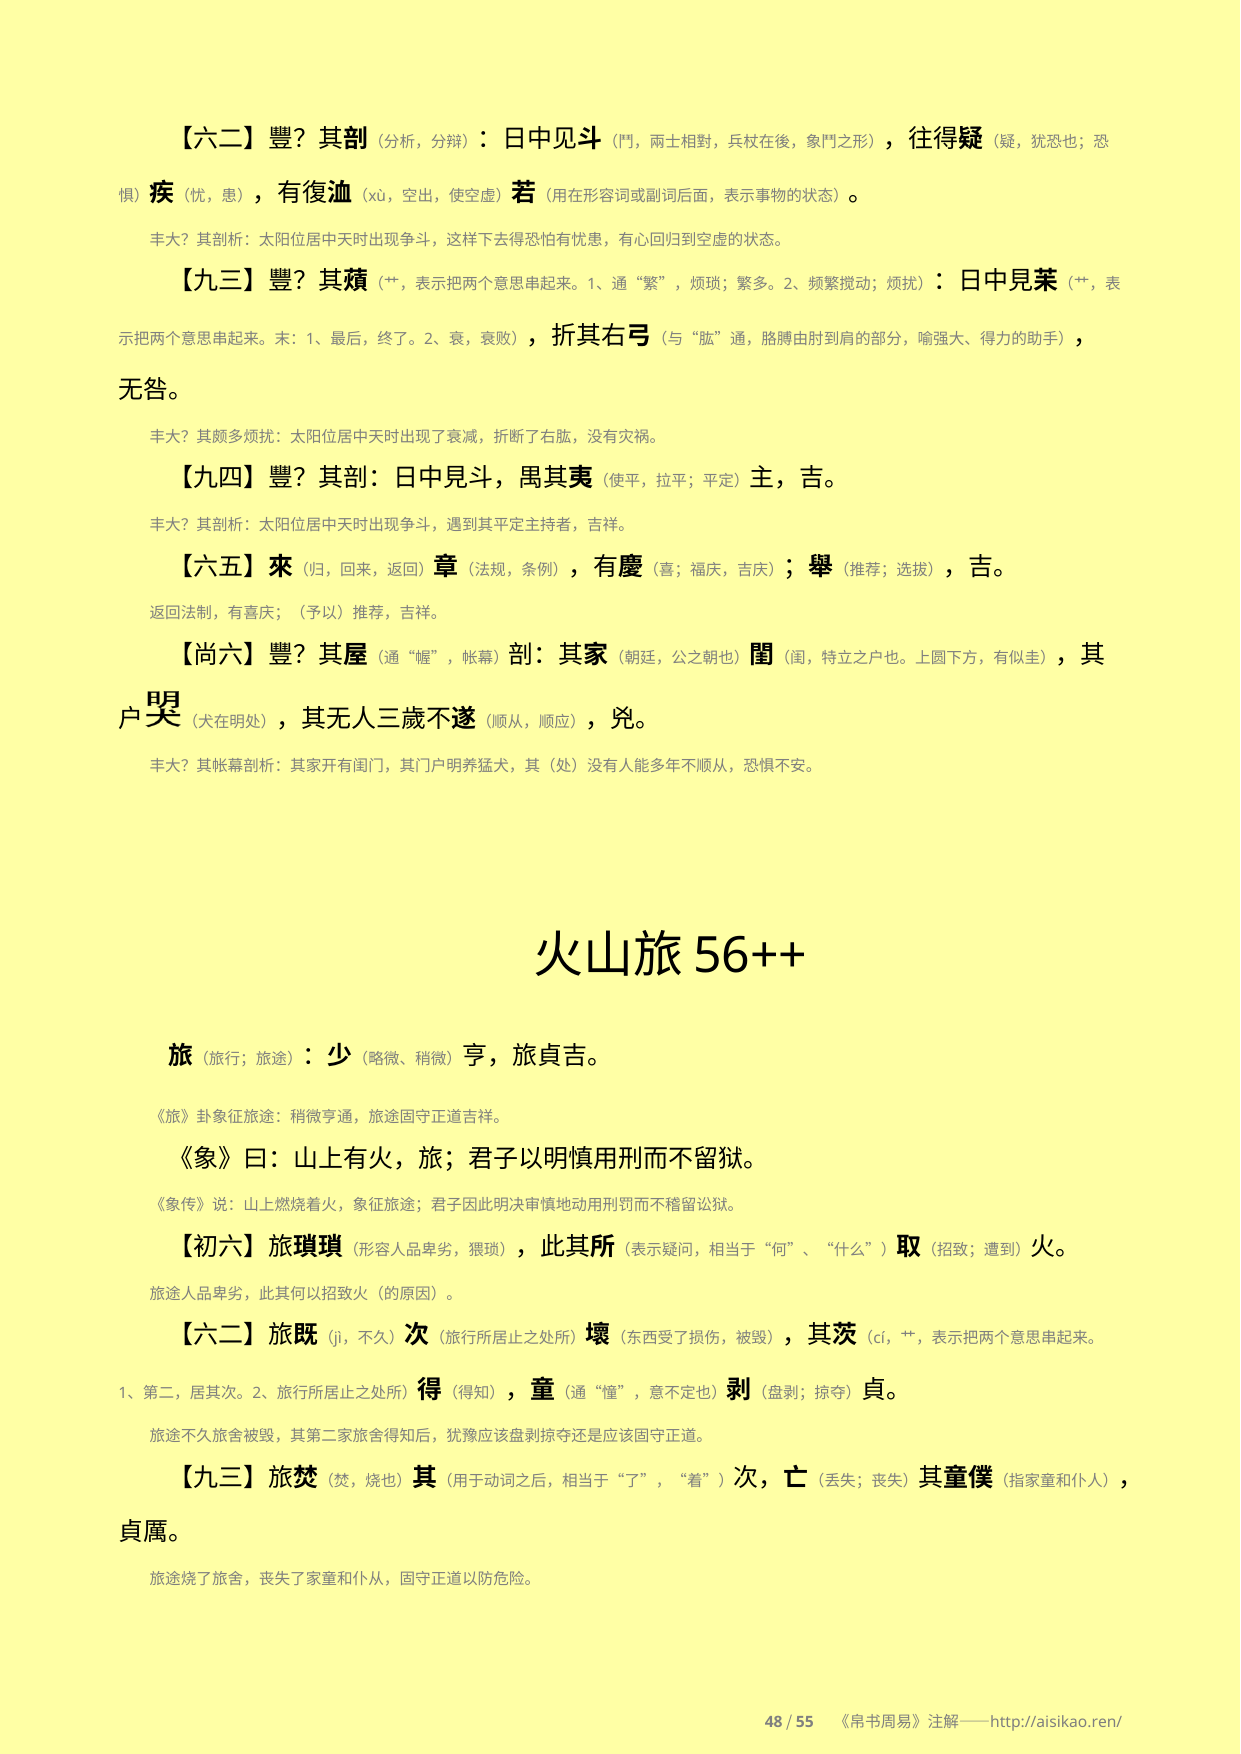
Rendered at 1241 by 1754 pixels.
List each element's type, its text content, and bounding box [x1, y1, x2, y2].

text 【九四】豐？其剖：日中見斗，禺其夷（使平，拉平；平定）主，吉。 [118, 458, 1122, 494]
text 【初六】旅瑣瑣（形容人品卑劣，猥琐），此其所（表示疑问，相当于“何”、“什么”）取（招致；遭到）火。 [118, 1227, 1122, 1263]
text 【九三】豐？其薠（艹，表示把两个意思串起来。1、通“繁”，烦琐；繁多。2、频繁搅动；烦扰）：日中見苿（艹，表示把两个意思串起来。末：1、最后，终了。2、衰，衰败），折其右弓（与“肱”通，胳膊由肘到肩的部分，喻强大、得力的助手），无咎。 [118, 261, 1122, 406]
text 【尚六】豐？其屋（通“幄”，帐幕）剖：其家（朝廷，公之朝也）閨（闺，特立之户也。上圆下方，有似圭），其户（犬在明处），其无人三歲不遂（顺从，顺应），兇。 [118, 634, 1122, 735]
picture [143, 688, 183, 728]
text 旅途人品卑劣，此其何以招致火（的原因）。 [118, 1281, 1122, 1303]
subtitle 火山旅56++ [118, 914, 1122, 987]
text 【六二】豐？其剖（分析，分辩）：日中见斗（鬥，兩士相對，兵杖在後，象鬥之形），往得疑（疑，犹恐也；恐惧）疾（忧，患），有復洫（xù，空出，使空虚）若（用在形容词或副词后面，表示事物的状态）。 [118, 118, 1122, 209]
text 【九三】旅焚（焚，烧也）其（用于动词之后，相当于“了”，“着”）次，亡（丢失；丧失）其童僕（指家童和仆人），貞厲。 [118, 1457, 1122, 1548]
text 丰大？其剖析：太阳位居中天时出现争斗，这样下去得恐怕有忧患，有心回归到空虚的状态。 [118, 227, 1122, 249]
text 丰大？其帐幕剖析：其家开有闺门，其门户明养猛犬，其（处）没有人能多年不顺从，恐惧不安。 [118, 753, 1122, 776]
text 【六五】來（归，回来，返回）章（法规，条例），有慶（喜；福庆，吉庆）；舉（推荐；选拔），吉。 [118, 546, 1122, 582]
text 《旅》卦象征旅途：稍微亨通，旅途固守正道吉祥。 [118, 1104, 1122, 1127]
text 旅（旅行；旅途）：少（略微、稍微）亨，旅貞吉。 [118, 1036, 1122, 1072]
text 【六二】旅既（jì，不久）次（旅行所居止之处所）壞（东西受了损伤，被毁），其茨（cí，艹，表示把两个意思串起来。1、第二，居其次。2、旅行所居止之处所）得（得知），童（通“憧”，意不定也）剥（盘剥；掠夺）貞。 [118, 1315, 1122, 1405]
text 丰大？其剖析：太阳位居中天时出现争斗，遇到其平定主持者，吉祥。 [118, 512, 1122, 535]
text 《象》曰：山上有火，旅；君子以明慎用刑而不留狱。 [118, 1138, 1122, 1174]
text 旅途不久旅舍被毁，其第二家旅舍得知后，犹豫应该盘剥掠夺还是应该固守正道。 [118, 1423, 1122, 1446]
text 《象传》说：山上燃烧着火，象征旅途；君子因此明决审慎地动用刑罚而不稽留讼狱。 [118, 1193, 1122, 1215]
text 旅途烧了旅舍，丧失了家童和仆从，固守正道以防危险。 [118, 1566, 1122, 1589]
text 丰大？其颇多烦扰：太阳位居中天时出现了衰减，折断了右肱，没有灾祸。 [118, 424, 1122, 446]
text 返回法制，有喜庆；（予以）推荐，吉祥。 [118, 600, 1122, 623]
